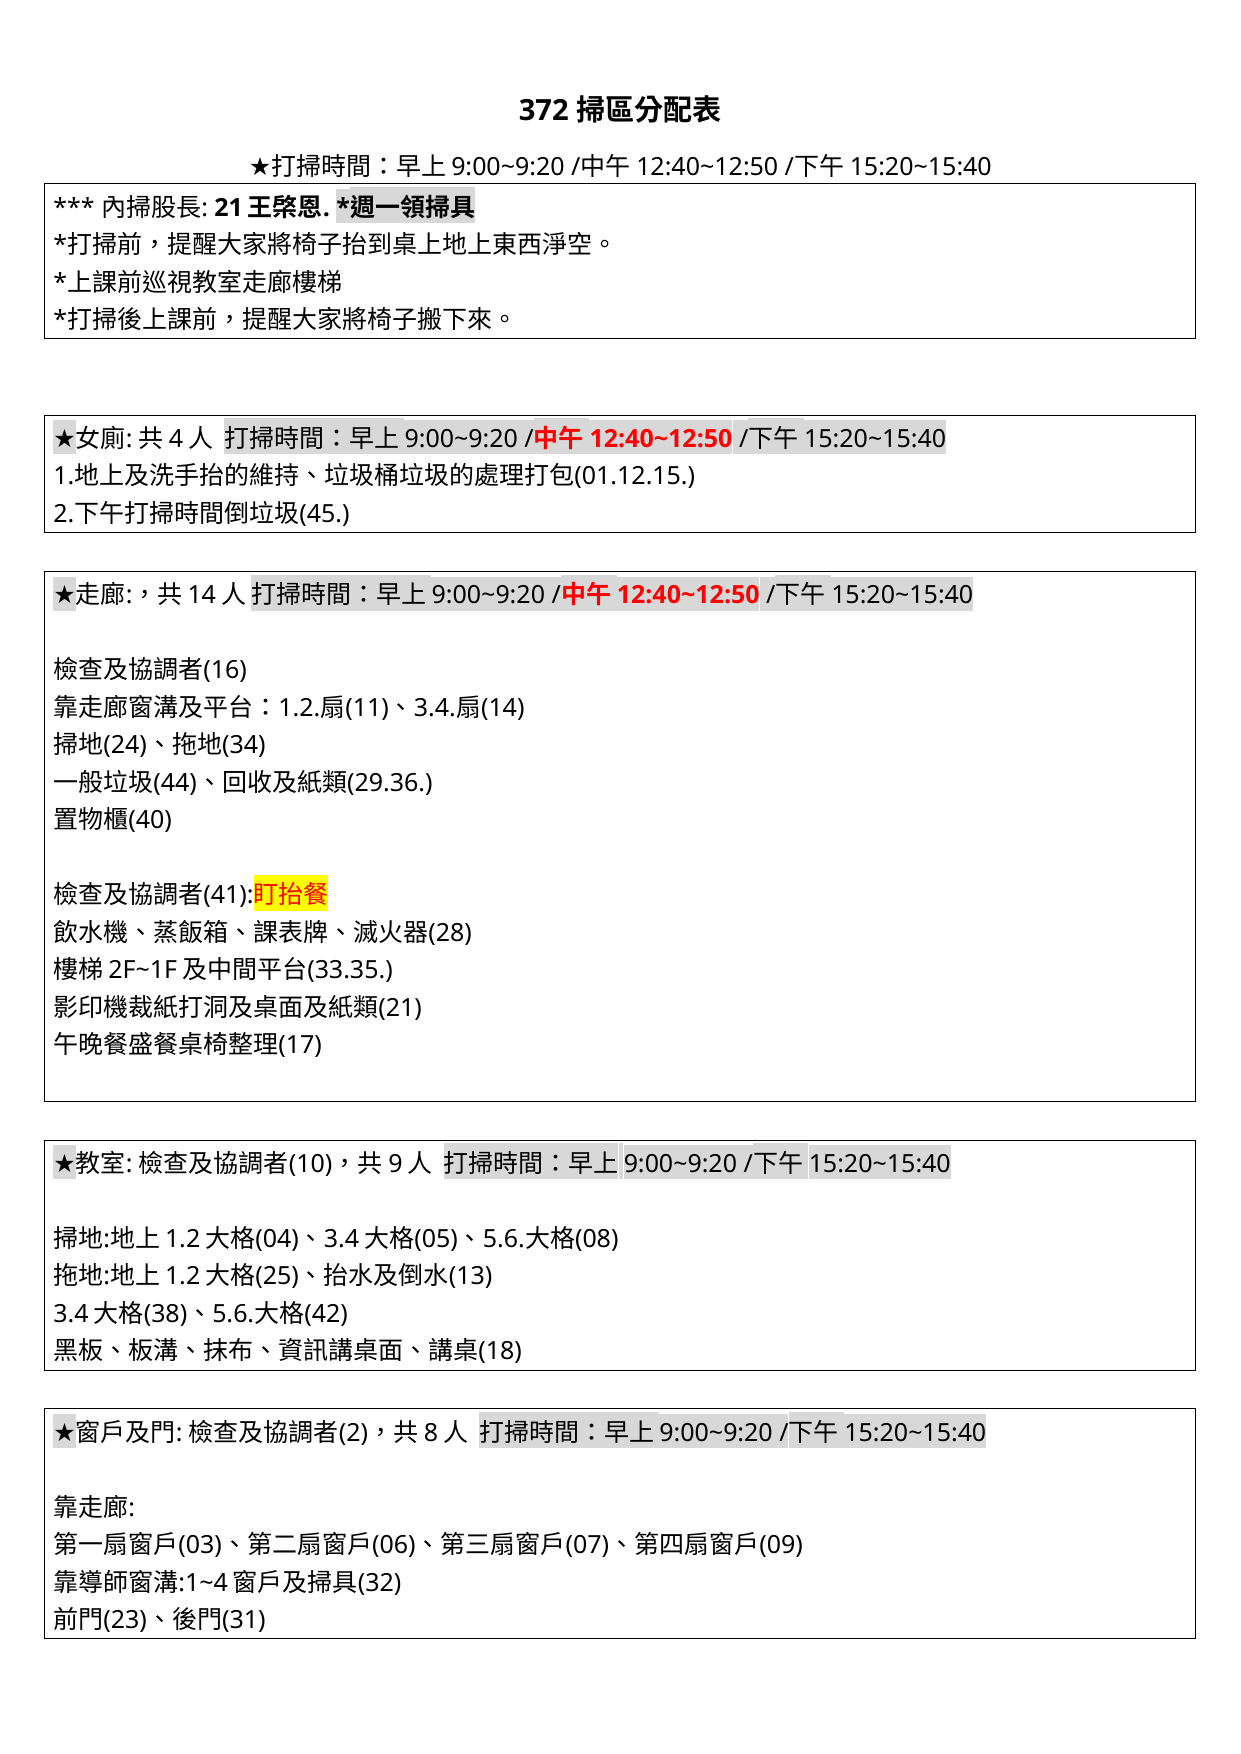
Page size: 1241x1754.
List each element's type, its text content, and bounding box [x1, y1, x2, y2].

text ★打掃時間：早上9:00~9:20 /中午 12:40~12:50 /下午 15:20~15:40 [53, 146, 1187, 183]
text 第一扇窗戶(03)、第二扇窗戶(06)、第三扇窗戶(07)、第四扇窗戶(09) [53, 1524, 1187, 1561]
text 一般垃圾(44)、回收及紙類(29.36.) [53, 761, 1187, 799]
text 黑板、板溝、抹布、資訊講桌面、講桌(18) [45, 1327, 1195, 1370]
text 1.地上及洗手抬的維持、垃圾桶垃圾的處理打包(01.12.15.) [53, 455, 1187, 489]
text ★窗戶及門: 檢查及協調者(2)，共 8人 打掃時間：早上9:00~9:20 /下午 15:20~15:40 [45, 1409, 1195, 1449]
text ★走廊:，共14人 打掃時間：早上9:00~9:20 /中午 12:40~12:50 /下午 15:20~15:40 [45, 572, 1195, 611]
text 2.下午打掃時間倒垃圾(45.) [45, 489, 1195, 532]
text 影印機裁紙打洞及桌面及紙類(21) [53, 986, 1187, 1024]
text 樓梯2F~1F及中間平台(33.35.) [53, 949, 1187, 986]
text 飲水機、蒸飯箱、課表牌、滅火器(28) [53, 911, 1187, 949]
text 掃地(24)、拖地(34) [53, 724, 1187, 761]
text 午晚餐盛餐桌椅整理(17) [53, 1024, 1187, 1061]
text 檢查及協調者(16) [53, 649, 1187, 686]
text *打掃後上課前，提醒大家將椅子搬下來。 [45, 296, 1195, 338]
text 靠走廊窗溝及平台：1.2.扇(11)、3.4.扇(14) [53, 686, 1187, 724]
text 3.4大格(38)、5.6.大格(42) [53, 1293, 1187, 1327]
text 靠導師窗溝:1~4窗戶及掃具(32) [53, 1561, 1187, 1596]
text *打掃前，提醒大家將椅子抬到桌上地上東西淨空。 [53, 224, 1187, 261]
text ★女廁: 共4人 打掃時間：早上9:00~9:20 /中午 12:40~12:50 /下午 15:20~15:40 [45, 416, 1195, 455]
text 靠走廊: [53, 1486, 1187, 1524]
text 置物櫃(40) [53, 799, 1187, 836]
text 372 掃區分配表 [53, 71, 1187, 146]
text *上課前巡視教室走廊樓梯 [53, 261, 1187, 296]
text *** 內掃股長: 21王棨恩. *週一領掃具 [45, 184, 1195, 224]
text ★教室: 檢查及協調者(10)，共 9人 打掃時間：早上9:00~9:20 /下午 15:20~15:40 [45, 1141, 1195, 1180]
text 拖地:地上1.2大格(25)、抬水及倒水(13) [53, 1255, 1187, 1293]
text 前門(23)、後門(31) [45, 1596, 1195, 1638]
text 掃地:地上1.2大格(04)、3.4大格(05)、5.6.大格(08) [53, 1218, 1187, 1255]
text 檢查及協調者(41):盯抬餐 [53, 874, 1187, 911]
